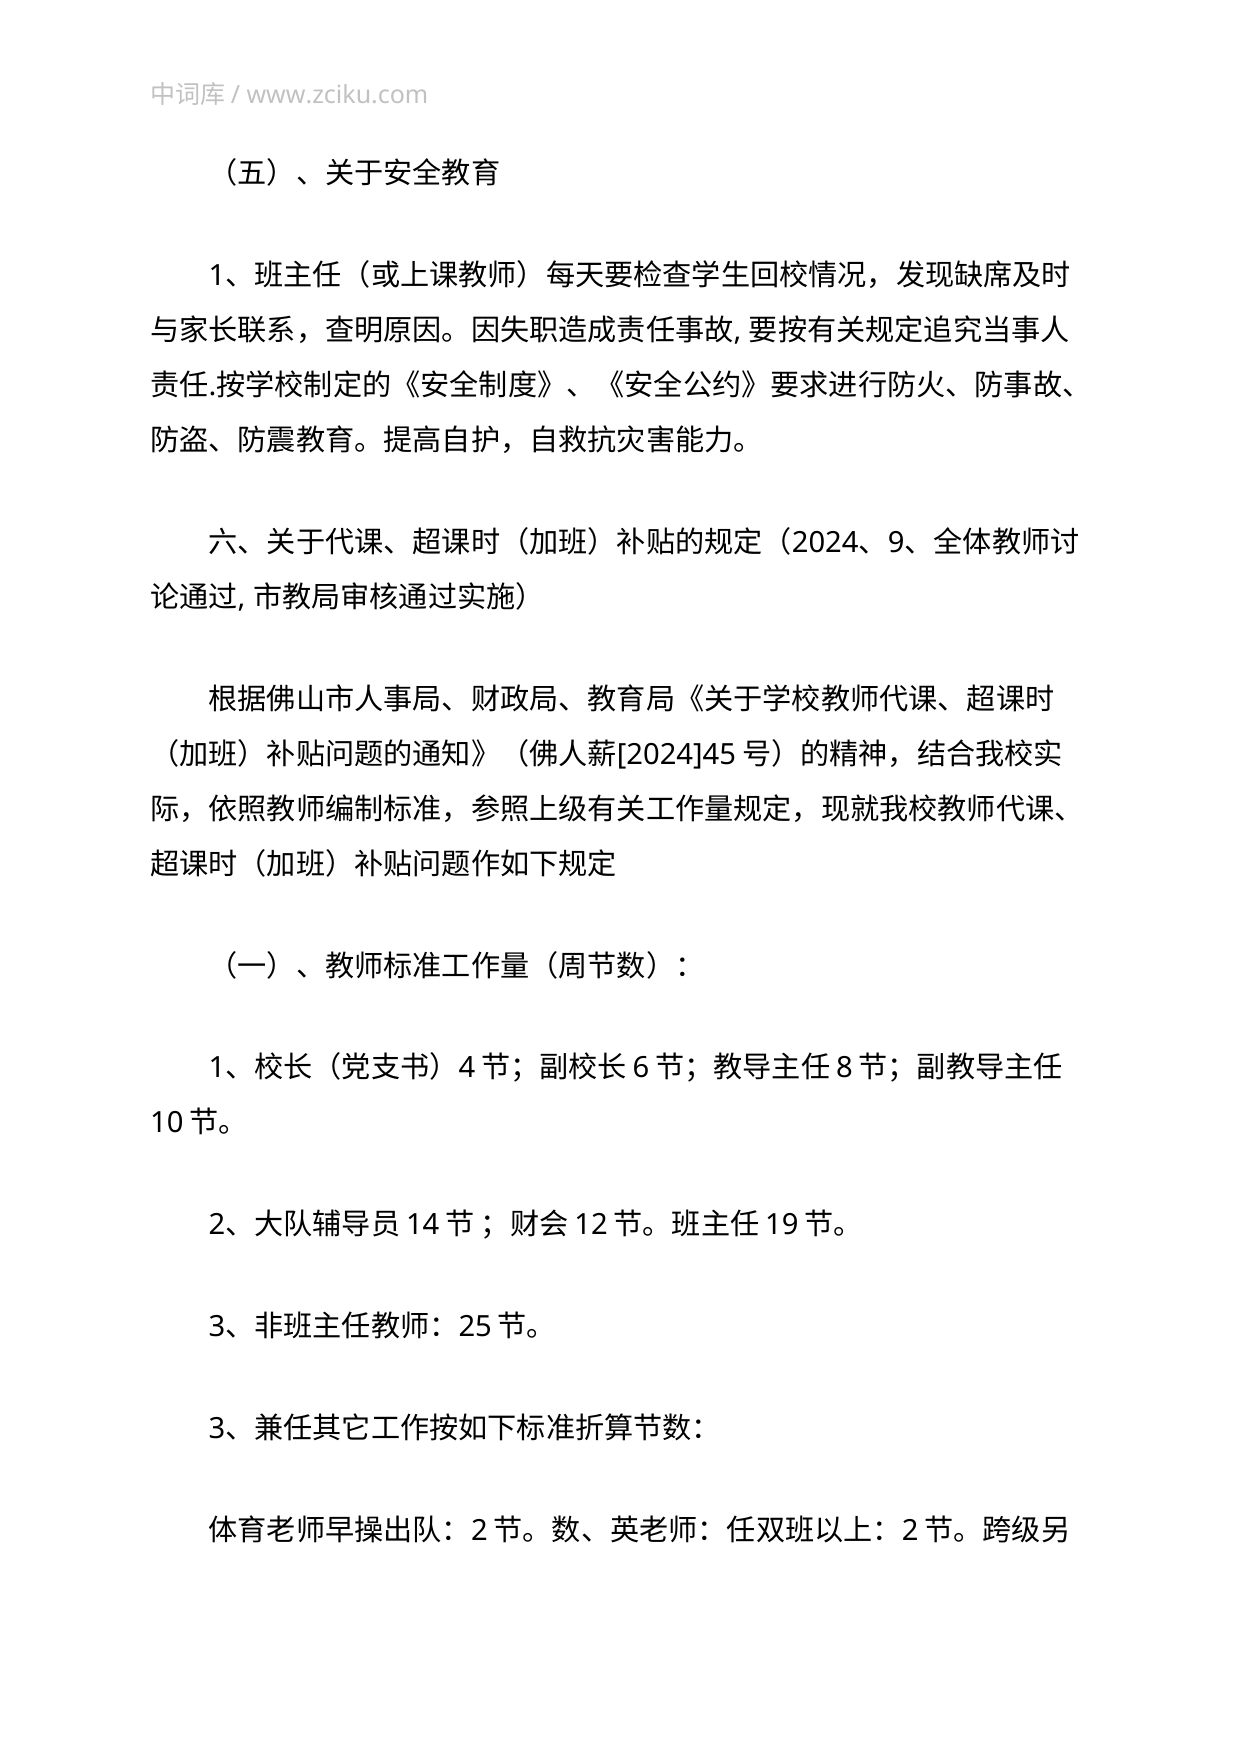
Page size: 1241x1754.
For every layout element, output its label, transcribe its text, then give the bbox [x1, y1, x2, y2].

text （五）、关于安全教育 [150, 150, 1090, 192]
text 3、兼任其它工作按如下标准折算节数： [150, 1405, 1090, 1447]
text 根据佛山市人事局、财政局、教育局《关于学校教师代课、超课时（加班）补贴问题的通知》（佛人薪[2024]45号）的精神，结合我校实际，依照教师编制标准，参照上级有关工作量规定，现就我校教师代课、超课时（加班）补贴问题作如下规定 [150, 676, 1090, 883]
text （一）、教师标准工作量（周节数）： [150, 942, 1090, 984]
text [150, 1507, 1090, 1549]
text 1、校长（党支书）4节；副校长6节；教导主任8节；副教导主任10节。 [150, 1044, 1090, 1141]
text 3、非班主任教师：25节。 [150, 1303, 1090, 1345]
text 2、大队辅导员14节 ；财会12节。班主任19节。 [150, 1201, 1090, 1243]
text 六、关于代课、超课时（加班）补贴的规定（2024、9、全体教师讨论通过, 市教局审核通过实施） [150, 518, 1090, 616]
text 1、班主任（或上课教师）每天要检查学生回校情况，发现缺席及时与家长联系，查明原因。因失职造成责任事故, 要按有关规定追究当事人责任.按学校制定的《安全制度》、《安全公约》要求进行防火、防事故、防盗、防震教育。提高自护，自救抗灾害能力。 [150, 252, 1090, 459]
